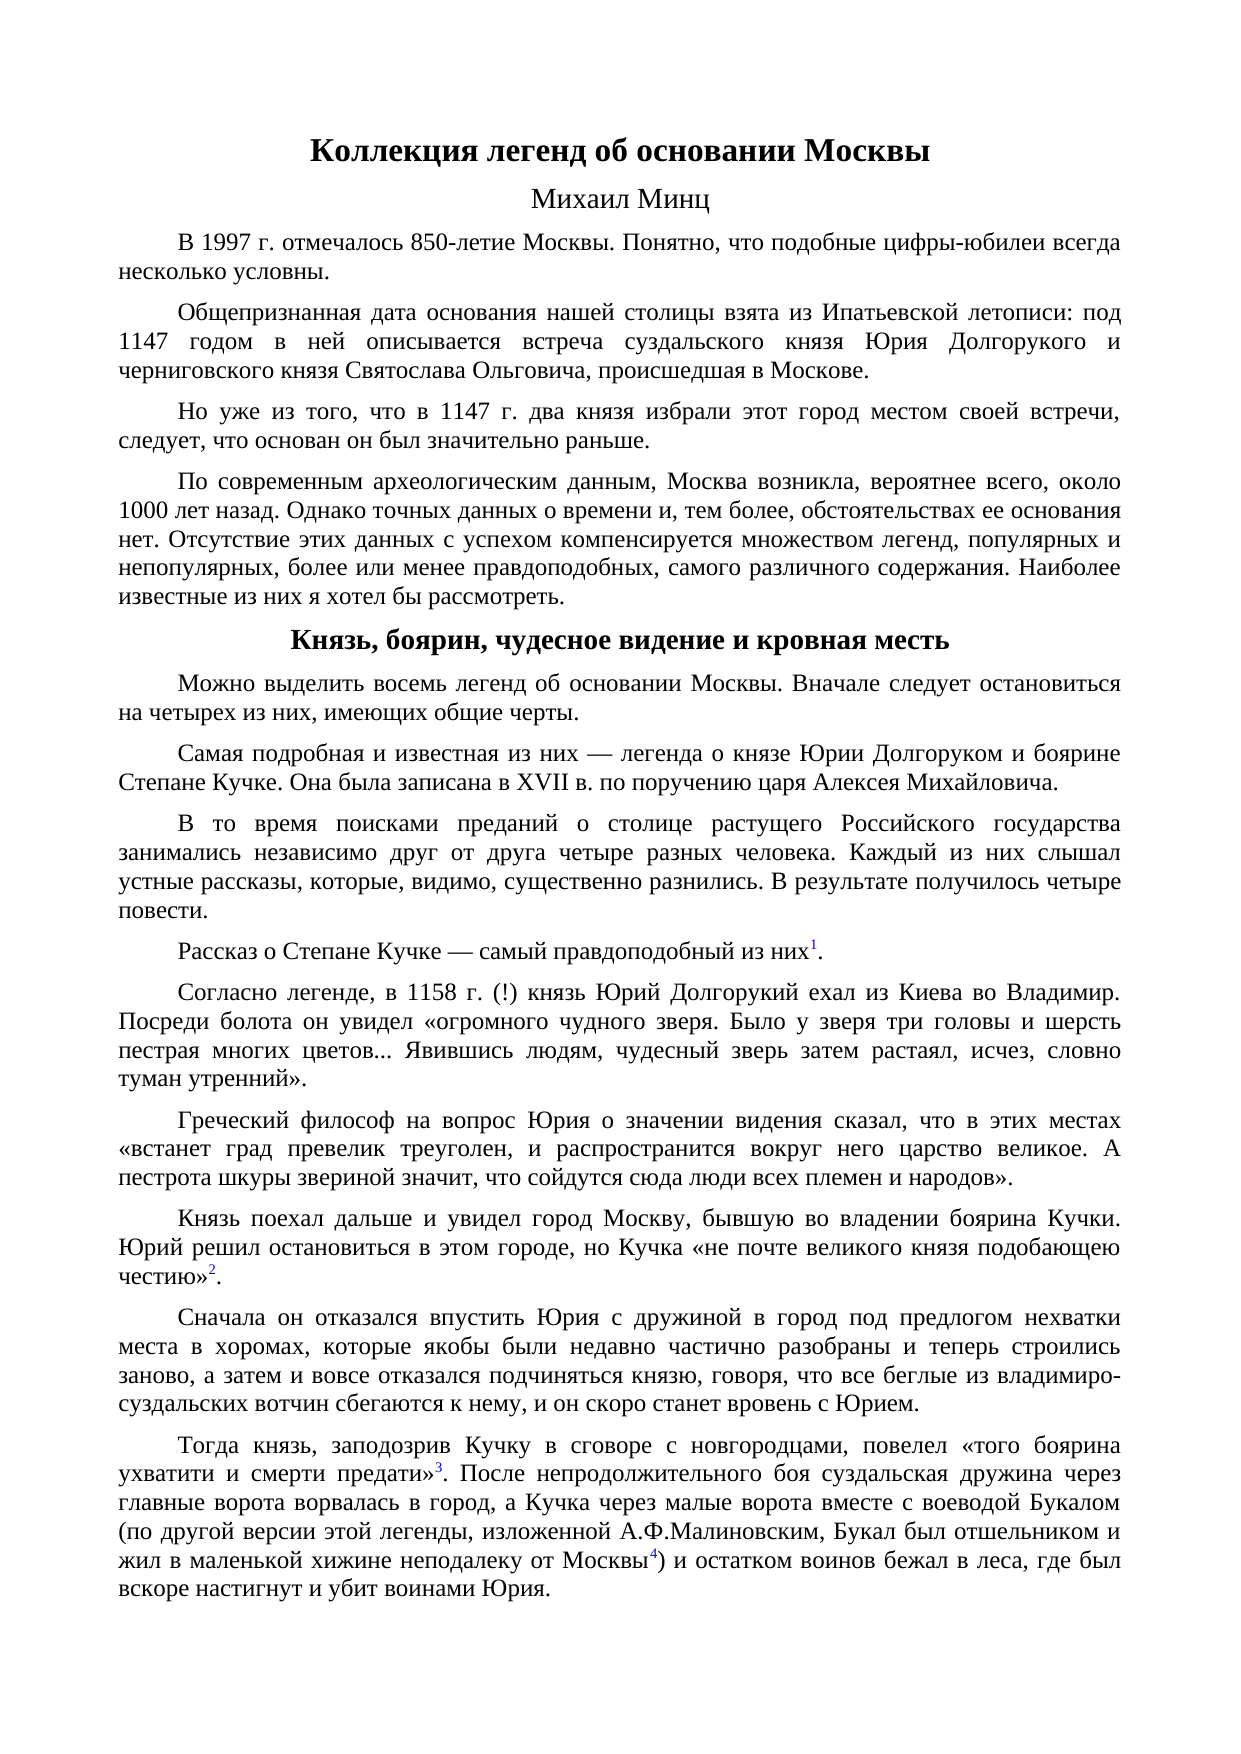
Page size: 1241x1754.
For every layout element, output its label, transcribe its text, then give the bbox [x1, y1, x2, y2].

text Можно выделить восемь легенд об основании Москвы. Вначале следует остановиться на четырех из них, имеющих общие черты. [118, 668, 1122, 726]
text Михаил Минц [118, 181, 1122, 215]
text Сначала он отказался впустить Юрия с дружиной в город под предлогом нехватки места в хоромах, которые якобы были недавно частично разобраны и теперь строились заново, а затем и вовсе отказался подчиняться князю, говоря, что все беглые из владимиро-суздальских вотчин сбегаются к нему, и он скоро станет вровень с Юрием. [118, 1302, 1122, 1417]
text Рассказ о Степане Кучке — самый правдоподобный из них1. [118, 936, 1122, 965]
text Князь поехал дальше и увидел город Москву, бывшую во владении боярина Кучки. Юрий решил остановиться в этом городе, но Кучка «не почте великого князя подобающею честию»2. [118, 1203, 1122, 1290]
text В 1997 г. отмечалось 850-летие Москвы. Понятно, что подобные цифры-юбилеи всегда несколько условны. [118, 227, 1122, 285]
text Коллекция легенд об основании Москвы [118, 131, 1122, 169]
text Общепризнанная дата основания нашей столицы взята из Ипатьевской летописи: под 1147 годом в ней описывается встреча суздальского князя Юрия Долгорукого и черниговского князя Святослава Ольговича, происшедшая в Москове. [118, 297, 1122, 384]
text В то время поисками преданий о столице растущего Российского государства занимались независимо друг от друга четыре разных человека. Каждый из них слышал устные рассказы, которые, видимо, существенно разнились. В результате получилось четыре повести. [118, 808, 1122, 923]
text Самая подробная и известная из них — легенда о князе Юрии Долгоруком и боярине Степане Кучке. Она была записана в XVII в. по поручению царя Алексея Михайловича. [118, 738, 1122, 796]
text По современным археологическим данным, Москва возникла, вероятнее всего, около 1000 лет назад. Однако точных данных о времени и, тем более, обстоятельствах ее основания нет. Отсутствие этих данных с успехом компенсируется множеством легенд, популярных и непопулярных, более или менее правдоподобных, самого различного содержания. Наиболее известные из них я хотел бы рассмотреть. [118, 466, 1122, 610]
text Согласно легенде, в 1158 г. (!) князь Юрий Долгорукий ехал из Киева во Владимир. Посреди болота он увидел «огромного чудного зверя. Было у зверя три головы и шерсть пестрая многих цветов... Явившись людям, чудесный зверь затем растаял, исчез, словно туман утренний». [118, 977, 1122, 1092]
text Тогда князь, заподозрив Кучку в сговоре с новгородцами, повелел «того боярина ухватити и смерти предати»3. После непродолжительного боя суздальская дружина через главные ворота ворвалась в город, а Кучка через малые ворота вместе с воеводой Букалом (по другой версии этой легенды, изложенной А.Ф.Малиновским, Букал был отшельником и жил в маленькой хижине неподалеку от Москвы4) и остатком воинов бежал в леса, где был вскоре настигнут и убит воинами Юрия. [118, 1430, 1122, 1602]
text Князь, боярин, чудесное видение и кровная месть [118, 622, 1122, 656]
text Но уже из того, что в 1147 г. два князя избрали этот город местом своей встречи, следует, что основан он был значительно раньше. [118, 396, 1122, 454]
text Греческий философ на вопрос Юрия о значении видения сказал, что в этих местах «встанет град превелик треуголен, и распространится вокруг него царство великое. А пестрота шкуры звериной значит, что сойдутся сюда люди всех племен и народов». [118, 1105, 1122, 1191]
